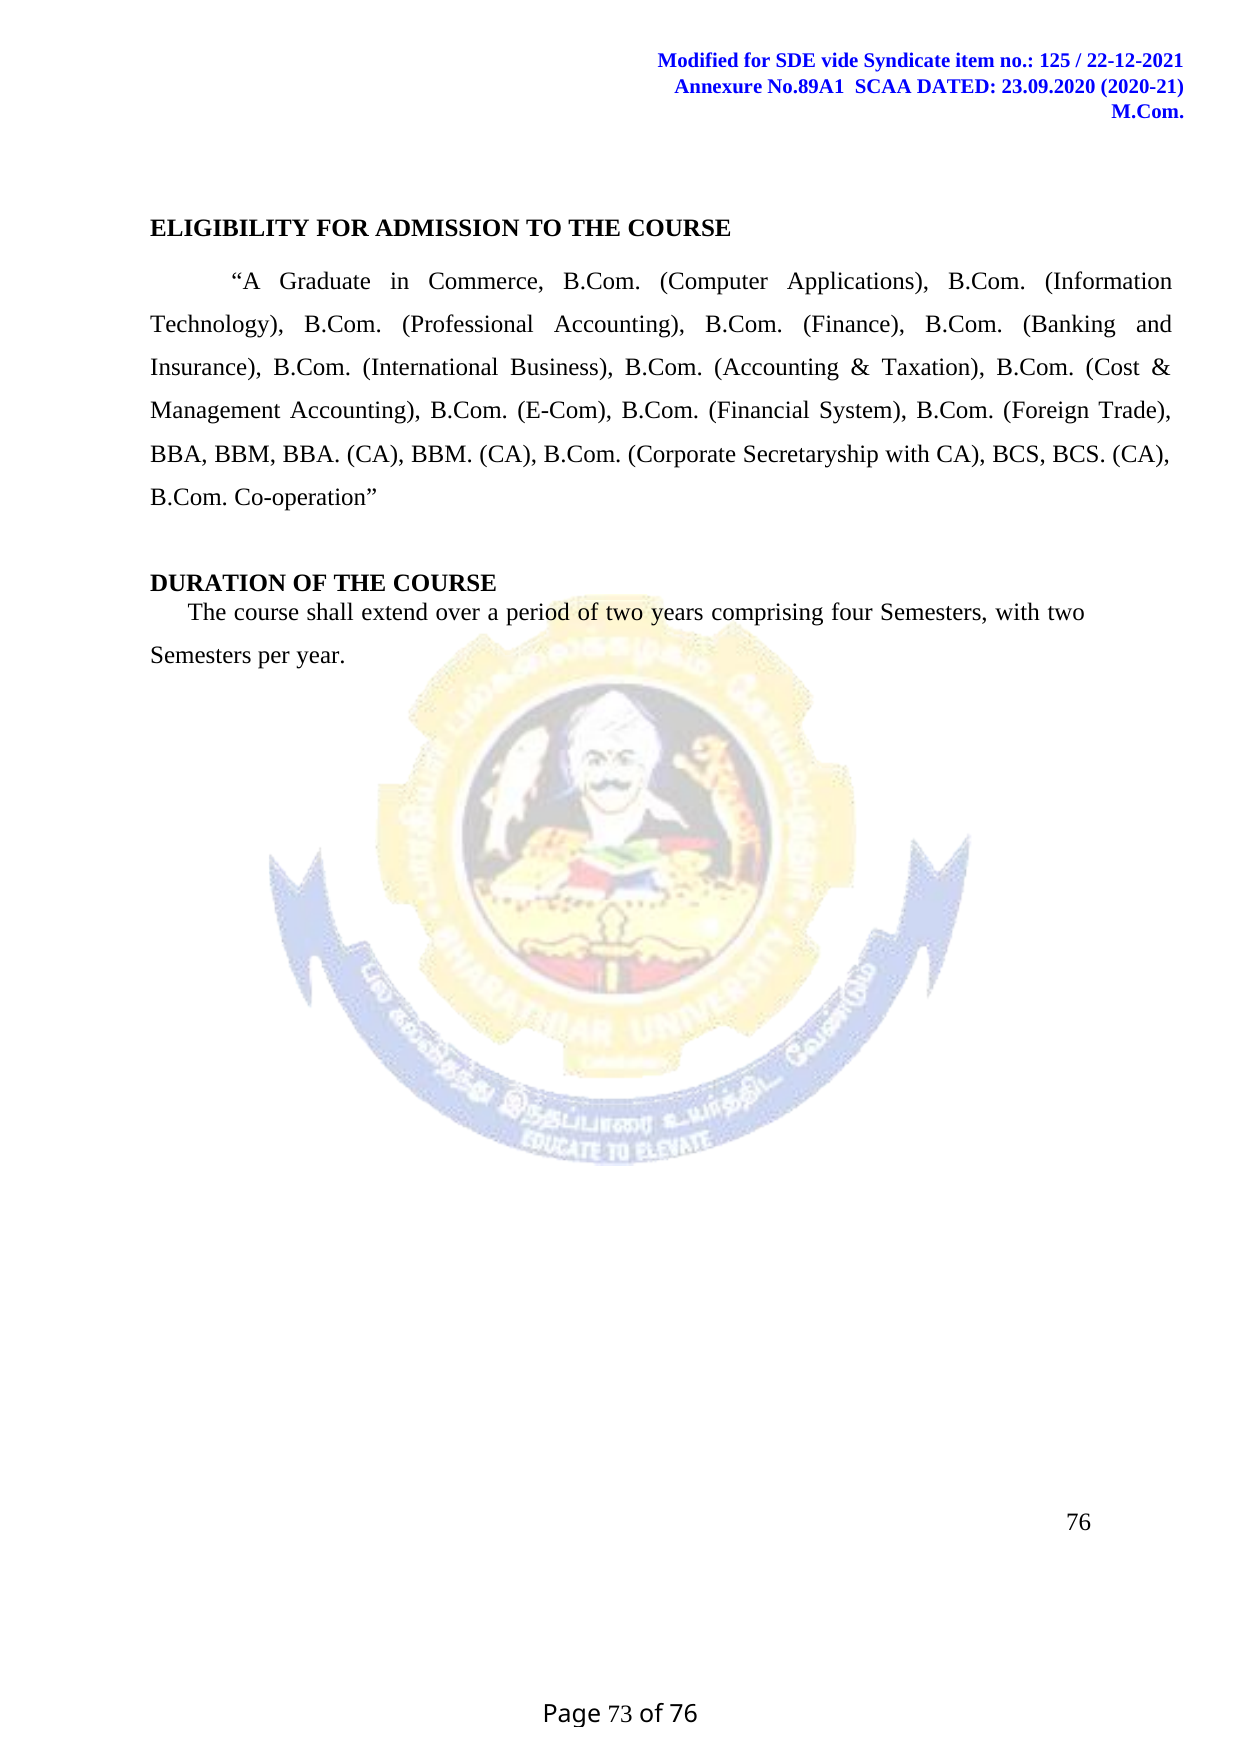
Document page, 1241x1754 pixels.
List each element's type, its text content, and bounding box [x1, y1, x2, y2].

text 76 [81, 1507, 1091, 1536]
picture [268, 669, 972, 1166]
text “A Graduate in Commerce, B.Com. (Computer Applications), B.Com. (Information Technology), B.Com. (Professional Accounting), B.Com. (Finance), B.Com. (Banking and Insurance), B.Com. (International Business), B.Com. (Accounting & Taxation), B.Com. (Cost & Management Accounting), B.Com. (E-Com), B.Com. (Financial System), B.Com. (Foreign Trade), BBA, BBM, BBA. (CA), BBM. (CA), B.Com. (Corporate Secretaryship with CA), BCS, BCS. (CA), B.Com. Co-operation” [150, 266, 1172, 511]
text The course shall extend over a period of two years comprising four Semesters, with two Semesters per year. [150, 597, 1094, 669]
subtitle DURATION OF THE COURSE [150, 568, 1184, 597]
subtitle ELIGIBILITY FOR ADMISSION TO THE COURSE [150, 213, 1184, 242]
